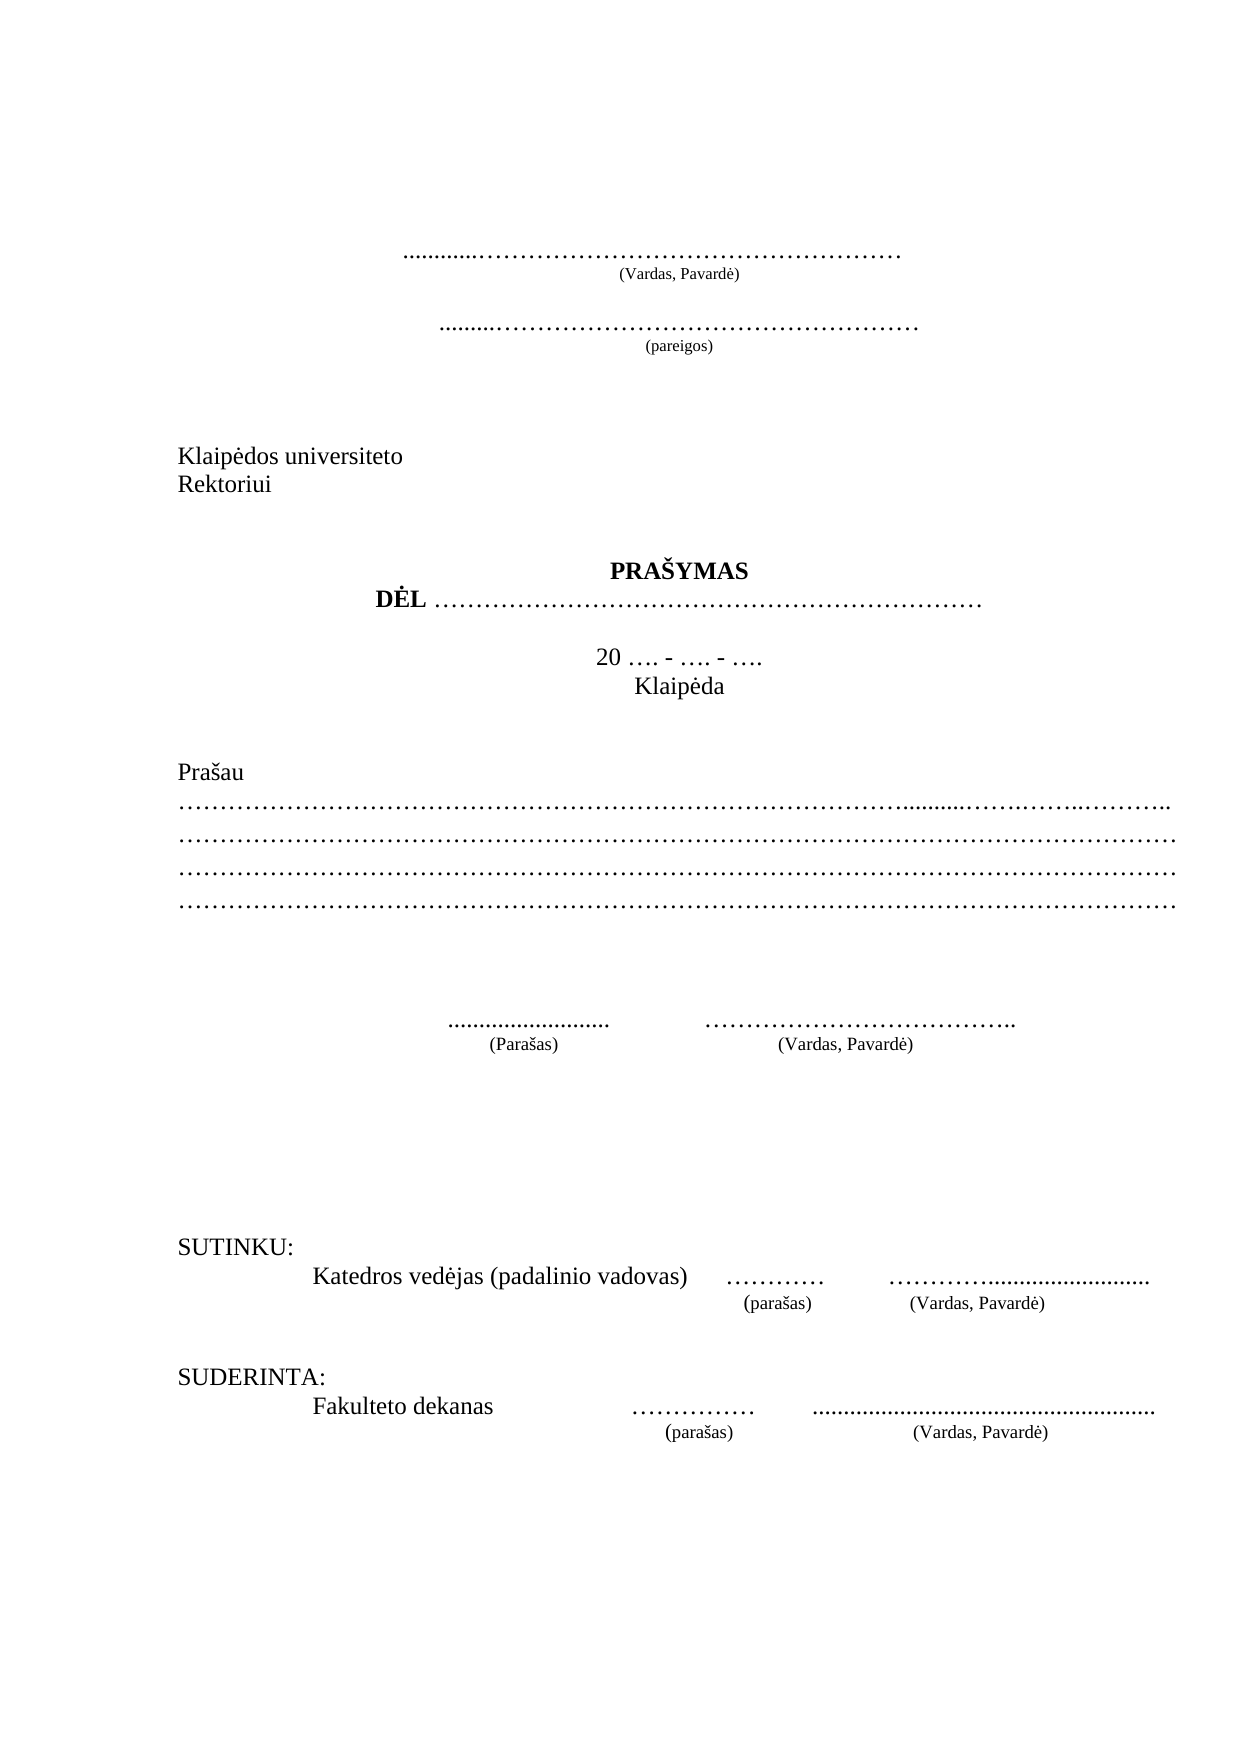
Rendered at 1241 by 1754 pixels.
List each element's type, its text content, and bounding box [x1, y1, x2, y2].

text Katedros vedėjas (padalinio vadovas) ………… ………….......................... [177, 1261, 1181, 1290]
text Fakulteto dekanas …………… ....................................................... [177, 1391, 1181, 1419]
text SUDERINTA: [177, 1362, 1181, 1391]
text .......................... ……………………………….. [177, 947, 1181, 1033]
text .........…………………………………………… [177, 307, 1181, 335]
text (pareigos) [177, 335, 1181, 354]
text 20 …. - …. - …. [177, 642, 1181, 671]
text Klaipėda [177, 671, 1181, 699]
text ……………………………………………………………………………..........…….……..………..……………………………………………………………………………………………………………………………………………………………………………………………………………………………………………………………………………………………………………………………… [177, 786, 1181, 914]
text DĖL ………………………………………………………… [177, 584, 1181, 613]
text (parašas) (Vardas, Pavardė) [177, 1290, 1181, 1314]
text SUTINKU: [177, 1232, 1181, 1261]
text ............…………………………………………… [327, 235, 1181, 263]
text (Parašas) (Vardas, Pavardė) [177, 1033, 1181, 1054]
text Klaipėdos universiteto [177, 441, 1181, 469]
text (parašas) (Vardas, Pavardė) [477, 1419, 1181, 1443]
text PRAŠYMAS [177, 556, 1181, 584]
text Rektoriui [177, 469, 1181, 498]
text Prašau [177, 757, 1181, 786]
text (Vardas, Pavardė) [177, 263, 1181, 283]
